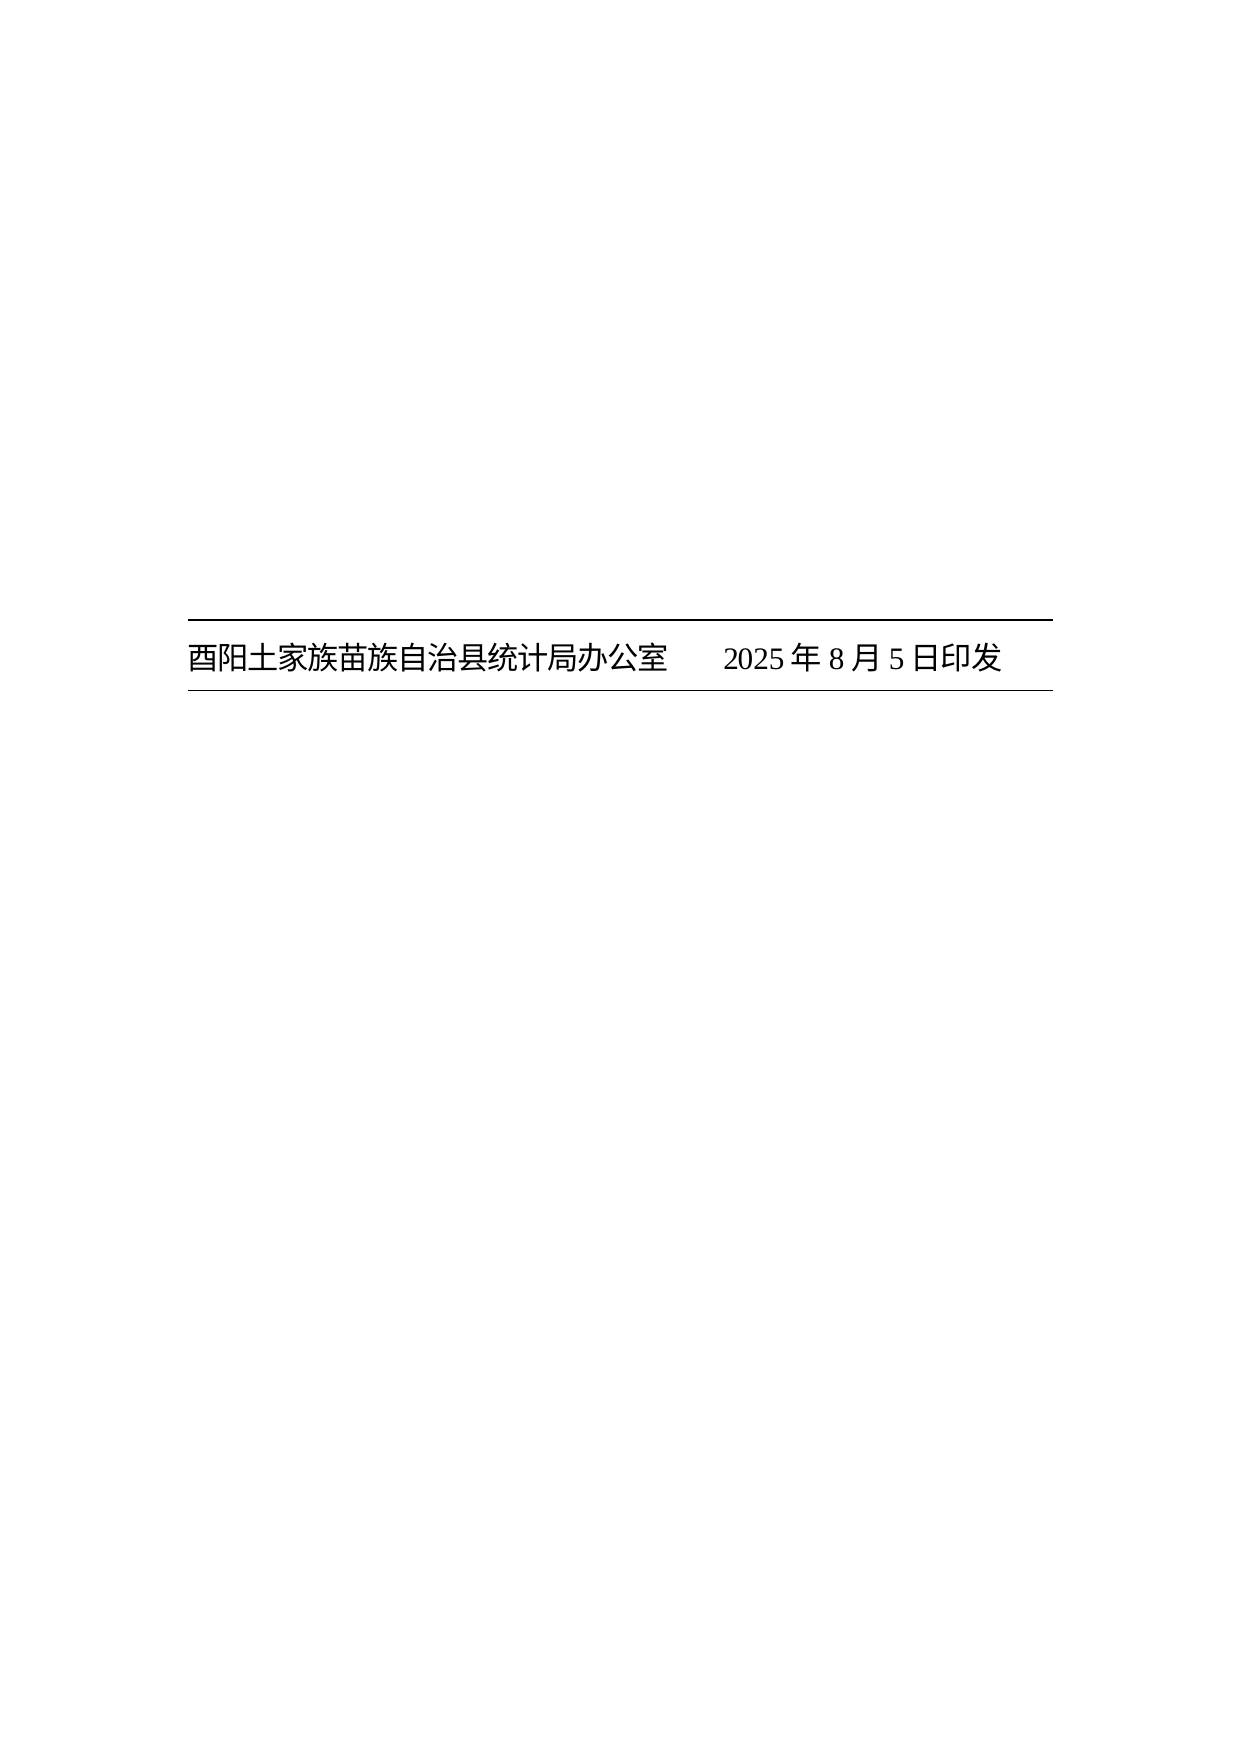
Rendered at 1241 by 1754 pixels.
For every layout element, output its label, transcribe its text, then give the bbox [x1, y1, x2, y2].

text 酉阳土家族苗族自治县统计局办公室 2025年 8 月5日印发 [187, 621, 1053, 691]
